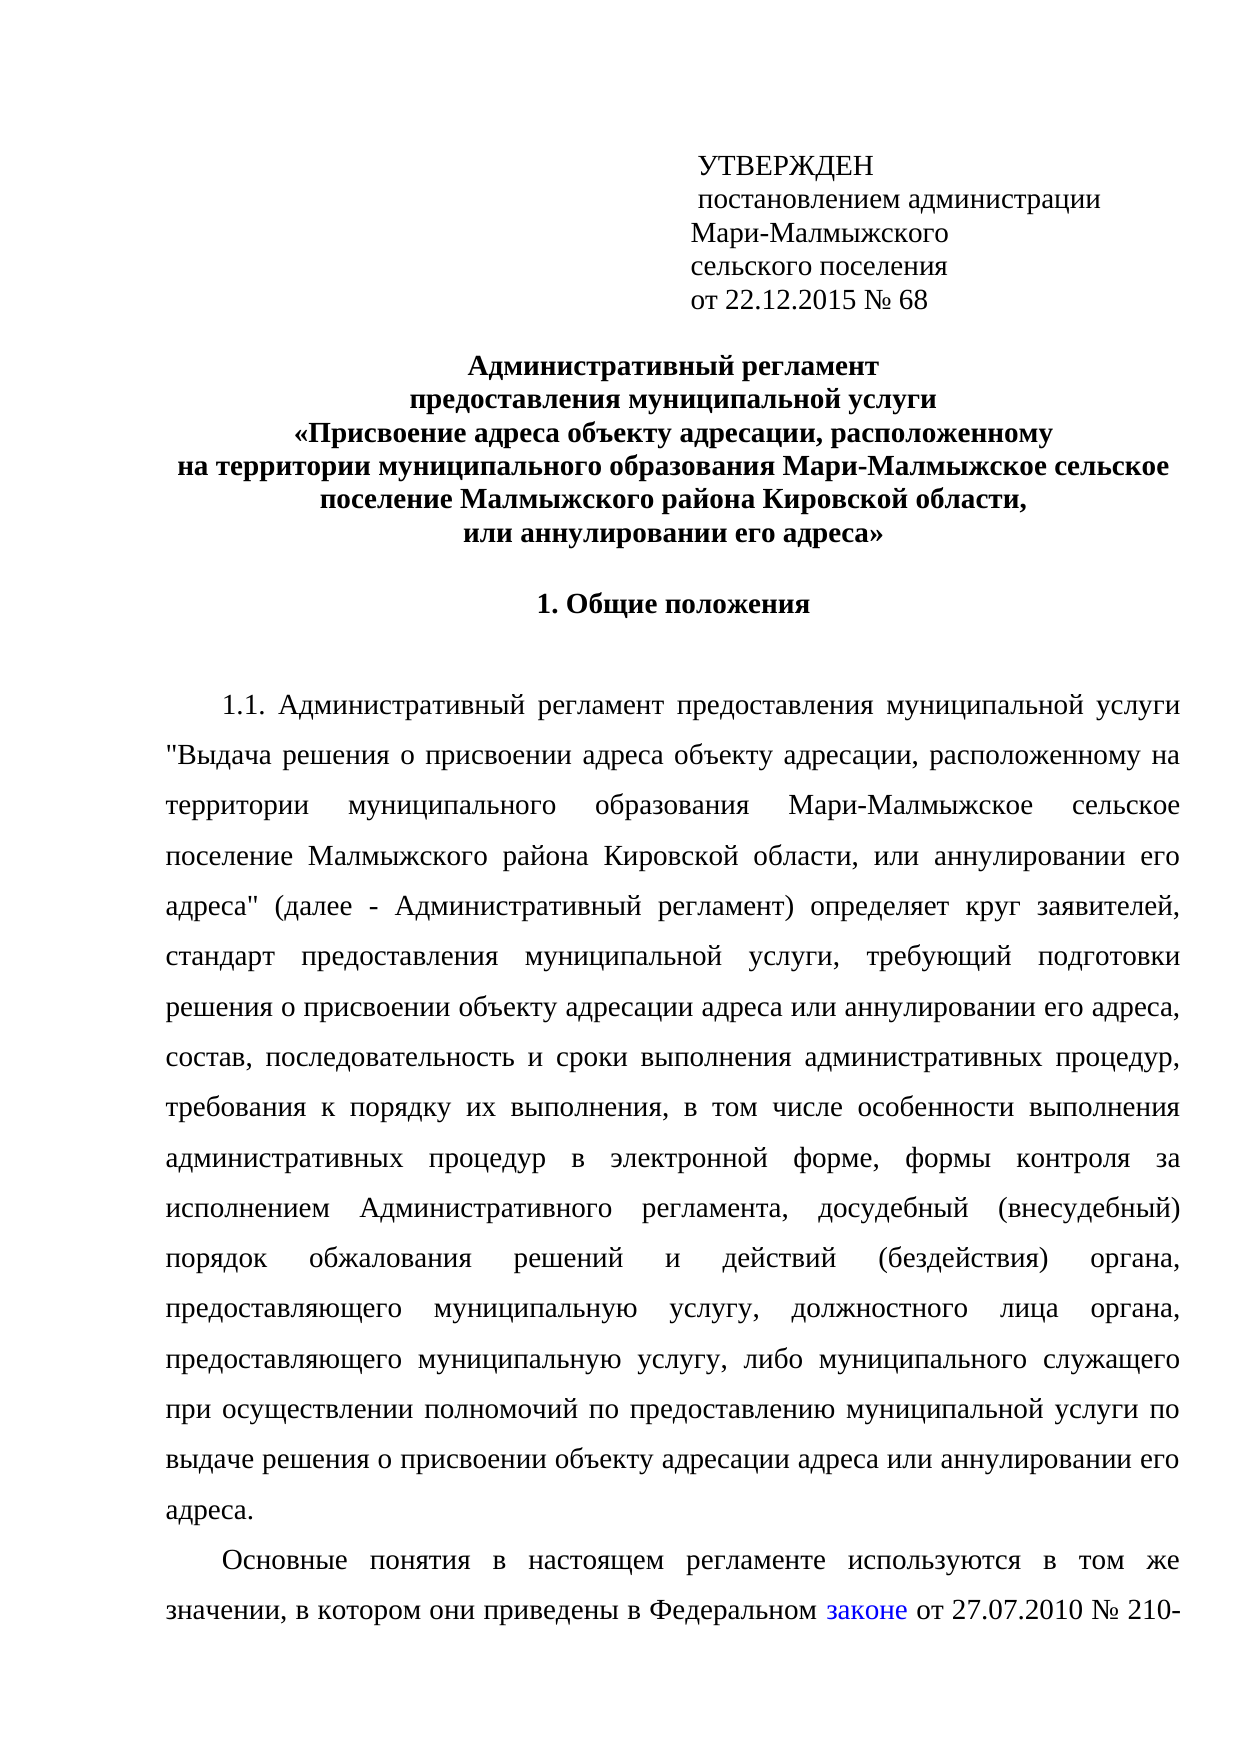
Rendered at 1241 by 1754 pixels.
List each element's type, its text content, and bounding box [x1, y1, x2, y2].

text Мари-Малмыжского [165, 215, 1181, 248]
text 1.1. Административный регламент предоставления муниципальной услуги "Выдача решения о присвоении адреса объекту адресации, расположенному на территории муниципального образования Мари-Малмыжское сельское поселение Малмыжского района Кировской области, или аннулировании его адреса" (далее - Административный регламент) определяет круг заявителей, стандарт предоставления муниципальной услуги, требующий подготовки решения о присвоении объекту адресации адреса или аннулировании его адреса, состав, последовательность и сроки выполнения административных процедур, требования к порядку их выполнения, в том числе особенности выполнения административных процедур в электронной форме, формы контроля за исполнением Административного регламента, досудебный (внесудебный) порядок обжалования решений и действий (бездействия) органа, предоставляющего муниципальную услугу, должностного лица органа, предоставляющего муниципальную услугу, либо муниципального служащего при осуществлении полномочий по предоставлению муниципальной услуги по выдаче решения о присвоении объекту адресации адреса или аннулировании его адреса. [165, 687, 1181, 1525]
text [165, 1542, 1181, 1626]
title на территории муниципального образования Мари-Малмыжское сельское поселение Малмыжского района Кировской области, [165, 449, 1181, 515]
title предоставления муниципальной услуги [165, 382, 1181, 415]
title Административный регламент [165, 349, 1181, 382]
text сельского поселения [165, 248, 1181, 282]
text постановлением администрации [165, 181, 1181, 215]
title или аннулировании его адреса» [165, 515, 1181, 549]
text от 22.12.2015 № 68 [165, 282, 1181, 315]
text 1. Общие положения [165, 586, 1181, 620]
title «Присвоение адреса объекту адресации, расположенному [165, 415, 1181, 449]
text УТВЕРЖДЕН [165, 148, 1181, 181]
